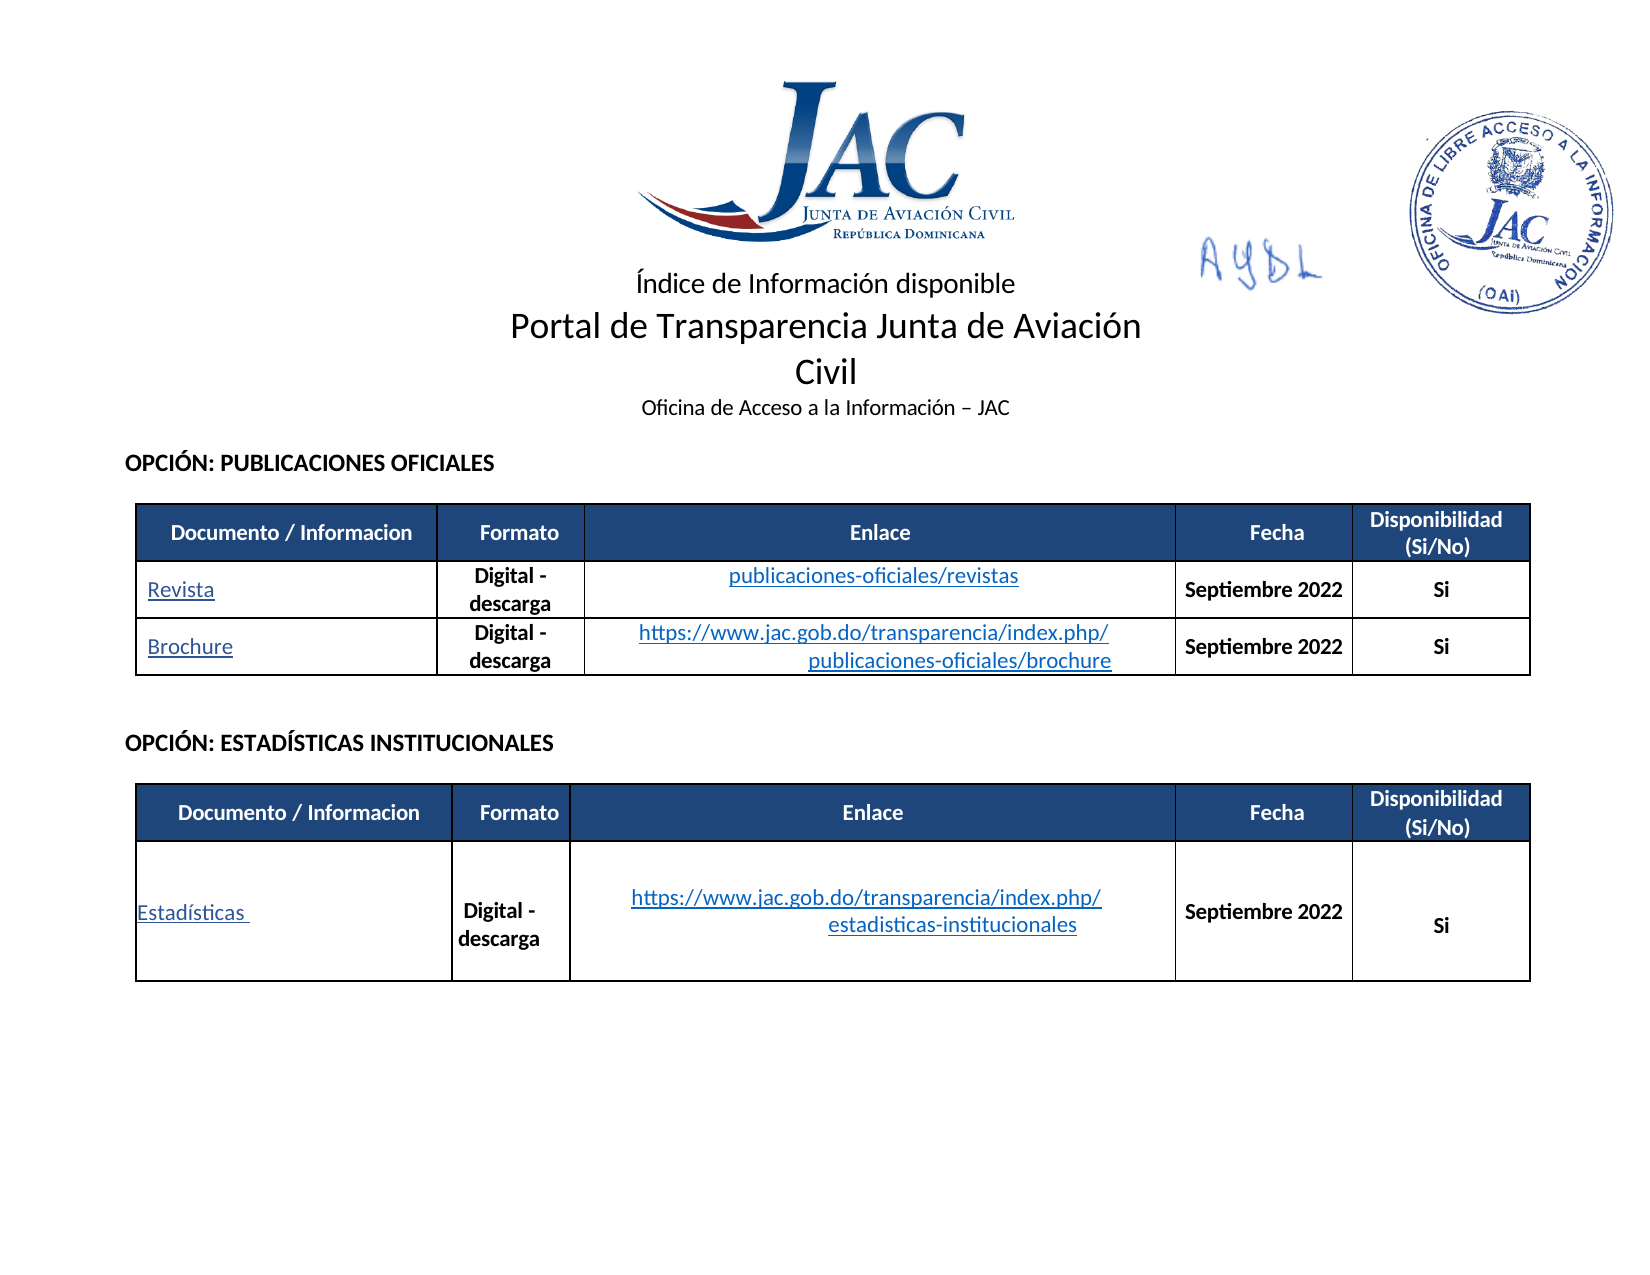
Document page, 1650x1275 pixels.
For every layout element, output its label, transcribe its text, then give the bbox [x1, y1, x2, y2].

text Portal de Transparencia Junta de Aviación Civil [478, 302, 1174, 393]
text OPCIÓN: ESTADÍSTICAS INSTITUCIONALES [125, 727, 1537, 757]
table_cell Brochure [137, 619, 436, 674]
table_cell https://www.jac.gob.do/transparencia/index.php/publicaciones-oficiales/revistas [585, 562, 1175, 617]
table_header Enlace [585, 505, 1175, 560]
table_cell Revista [137, 562, 436, 617]
table_cell Si [1353, 562, 1529, 617]
table_header Enlace [571, 785, 1175, 840]
table_header Fecha [1176, 785, 1352, 840]
table_header Disponibilidad (Si/No) [1353, 785, 1529, 840]
table_cell Si [1353, 619, 1529, 674]
table_header Formato [438, 505, 584, 560]
table_cell Si [1353, 842, 1529, 980]
table_cell Septiembre 2022 [1176, 842, 1352, 980]
picture [1195, 232, 1325, 294]
table_cell Digital - descarga [438, 619, 584, 674]
table_cell Septiembre 2022 [1176, 562, 1352, 617]
table_cell Septiembre 2022 [1176, 619, 1352, 674]
table_cell Digital - descarga [438, 562, 584, 617]
table_cell https://www.jac.gob.do/transparencia/index.php/estadisticas-institucionales [571, 842, 1175, 980]
text Oficina de Acceso a la Información – JAC [477, 393, 1174, 421]
picture [1403, 103, 1616, 320]
table_cell Estadísticas [137, 842, 451, 980]
text Índice de Información disponible [477, 266, 1174, 301]
text OPCIÓN: PUBLICACIONES OFICIALES [125, 447, 1537, 477]
table_header Fecha [1176, 505, 1352, 560]
table_header Documento / Informacion [137, 785, 451, 840]
table_cell https://www.jac.gob.do/transparencia/index.php/publicaciones-oficiales/brochure [585, 619, 1175, 674]
table_header Formato [453, 785, 569, 840]
picture [630, 69, 1021, 252]
table_header Documento / Informacion [137, 505, 436, 560]
table_header Disponibilidad (Si/No) [1353, 505, 1529, 560]
table_cell Digital - descarga [453, 842, 569, 980]
